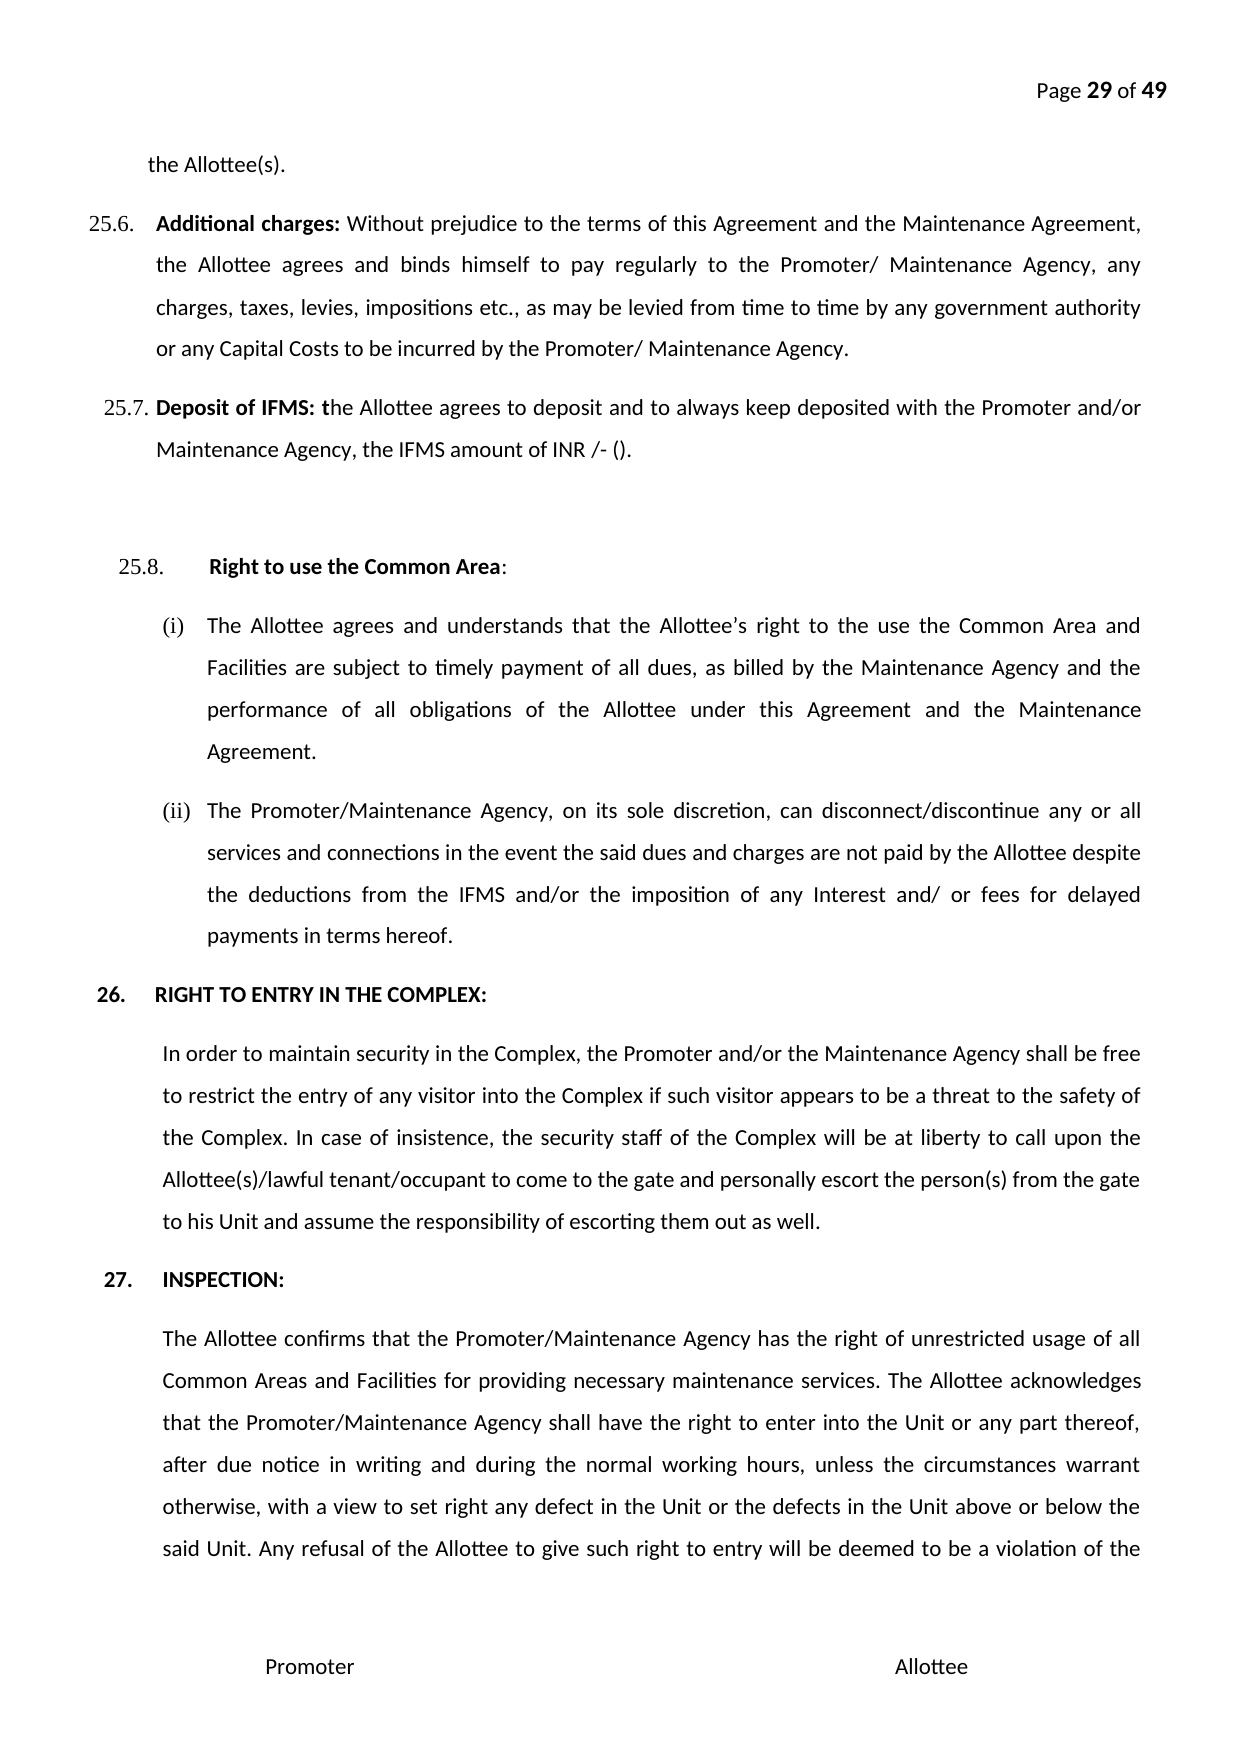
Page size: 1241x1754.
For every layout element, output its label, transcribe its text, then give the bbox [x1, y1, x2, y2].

list RIGHT TO ENTRY IN THE COMPLEX: [97, 980, 1143, 1008]
text In order to maintain security in the Complex, the Promoter and/or the Maintenance Agency shall be free to restrict the entry of any visitor into the Complex if such visitor appears to be a threat to the safety of the Complex. In case of insistence, the security staff of the Complex will be at liberty to call upon the Allottee(s)/lawful tenant/occupant to come to the gate and personally escort the person(s) from the gate to his Unit and assume the responsibility of escorting them out as well. [162, 1039, 1143, 1235]
list Right to use the Common Area: [118, 552, 1143, 581]
list The Promoter/Maintenance Agency, on its sole discretion, can disconnect/discontinue any or all services and connections in the event the said dues and charges are not paid by the Allottee despite the deductions from the IFMS and/or the imposition of any Interest and/ or fees for delayed payments in terms hereof. [162, 796, 1143, 950]
list Deposit of IFMS: the Allottee agrees to deposit and to always keep deposited with the Promoter and/or Maintenance Agency, the IFMS amount of INR /- (). [103, 393, 1143, 463]
list The Allottee agrees and understands that the Allottee’s right to the use the Common Area and Facilities are subject to timely payment of all dues, as billed by the Maintenance Agency and the performance of all obligations of the Allottee under this Agreement and the Maintenance Agreement. [162, 611, 1143, 765]
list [89, 150, 1143, 178]
list Additional charges: Without prejudice to the terms of this Agreement and the Maintenance Agreement, the Allottee agrees and binds himself to pay regularly to the Promoter/ Maintenance Agency, any charges, taxes, levies, impositions etc., as may be levied from time to time by any government authority or any Capital Costs to be incurred by the Promoter/ Maintenance Agency. [89, 209, 1143, 363]
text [162, 1324, 1143, 1562]
list INSPECTION: [103, 1266, 1143, 1293]
